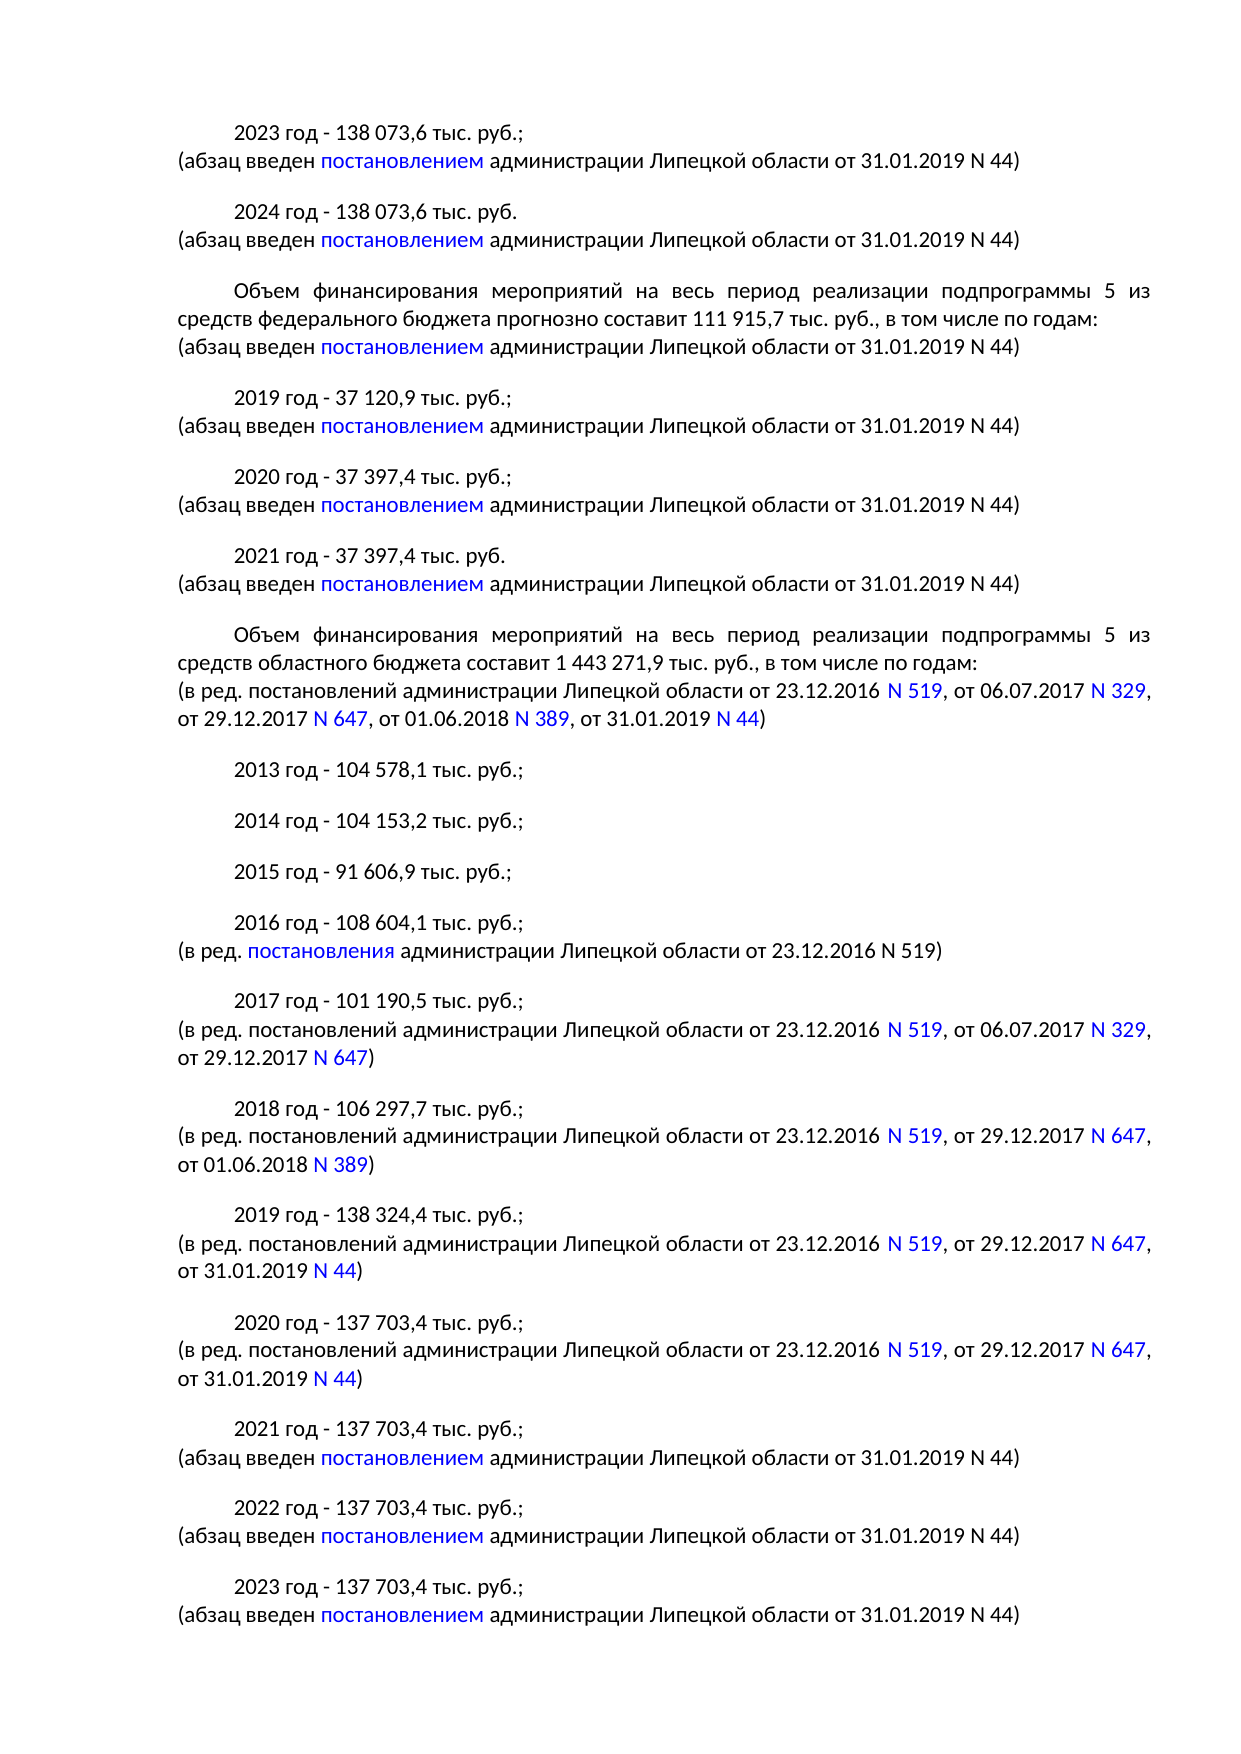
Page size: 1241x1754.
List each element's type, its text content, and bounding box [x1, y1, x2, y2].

text Объем финансирования мероприятий на весь период реализации подпрограммы 5 из средств областного бюджета составит 1 443 271,9 тыс. руб., в том числе по годам: [177, 620, 1152, 676]
text (в ред. постановлений администрации Липецкой области от 23.12.2016 N 519, от 29.12.2017 N 647, от 31.01.2019 N 44) [177, 1336, 1152, 1392]
text 2016 год - 108 604,1 тыс. руб.; [177, 908, 1152, 936]
text Объем финансирования мероприятий на весь период реализации подпрограммы 5 из средств федерального бюджета прогнозно составит 111 915,7 тыс. руб., в том числе по годам: [177, 276, 1152, 332]
text (абзац введен постановлением администрации Липецкой области от 31.01.2019 N 44) [177, 490, 1152, 518]
text 2021 год - 137 703,4 тыс. руб.; [177, 1414, 1152, 1443]
text (абзац введен постановлением администрации Липецкой области от 31.01.2019 N 44) [177, 569, 1152, 597]
text (абзац введен постановлением администрации Липецкой области от 31.01.2019 N 44) [177, 411, 1152, 439]
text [177, 1601, 1152, 1628]
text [177, 225, 1152, 253]
text 2015 год - 91 606,9 тыс. руб.; [177, 857, 1152, 885]
text 2020 год - 137 703,4 тыс. руб.; [177, 1308, 1152, 1336]
text 2024 год - 138 073,6 тыс. руб. [177, 197, 1152, 225]
text 2014 год - 104 153,2 тыс. руб.; [177, 806, 1152, 834]
text (в ред. постановлений администрации Липецкой области от 23.12.2016 N 519, от 29.12.2017 N 647, от 31.01.2019 N 44) [177, 1229, 1152, 1285]
text 2018 год - 106 297,7 тыс. руб.; [177, 1094, 1152, 1122]
text 2023 год - 138 073,6 тыс. руб.; [177, 118, 1152, 146]
text 2020 год - 37 397,4 тыс. руб.; [177, 462, 1152, 490]
text 2019 год - 138 324,4 тыс. руб.; [177, 1201, 1152, 1229]
text (в ред. постановления администрации Липецкой области от 23.12.2016 N 519) [177, 936, 1152, 964]
text 2022 год - 137 703,4 тыс. руб.; [177, 1493, 1152, 1522]
text (в ред. постановлений администрации Липецкой области от 23.12.2016 N 519, от 06.07.2017 N 329, от 29.12.2017 N 647) [177, 1015, 1152, 1071]
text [177, 1522, 1152, 1549]
text (абзац введен постановлением администрации Липецкой области от 31.01.2019 N 44) [177, 332, 1152, 360]
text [177, 146, 1152, 174]
text 2019 год - 37 120,9 тыс. руб.; [177, 383, 1152, 411]
text 2013 год - 104 578,1 тыс. руб.; [177, 755, 1152, 783]
text (в ред. постановлений администрации Липецкой области от 23.12.2016 N 519, от 06.07.2017 N 329, от 29.12.2017 N 647, от 01.06.2018 N 389, от 31.01.2019 N 44) [177, 676, 1152, 732]
text (в ред. постановлений администрации Липецкой области от 23.12.2016 N 519, от 29.12.2017 N 647, от 01.06.2018 N 389) [177, 1122, 1152, 1178]
text 2021 год - 37 397,4 тыс. руб. [177, 541, 1152, 569]
text (абзац введен постановлением администрации Липецкой области от 31.01.2019 N 44) [177, 1443, 1152, 1471]
text 2023 год - 137 703,4 тыс. руб.; [177, 1572, 1152, 1601]
text 2017 год - 101 190,5 тыс. руб.; [177, 987, 1152, 1015]
